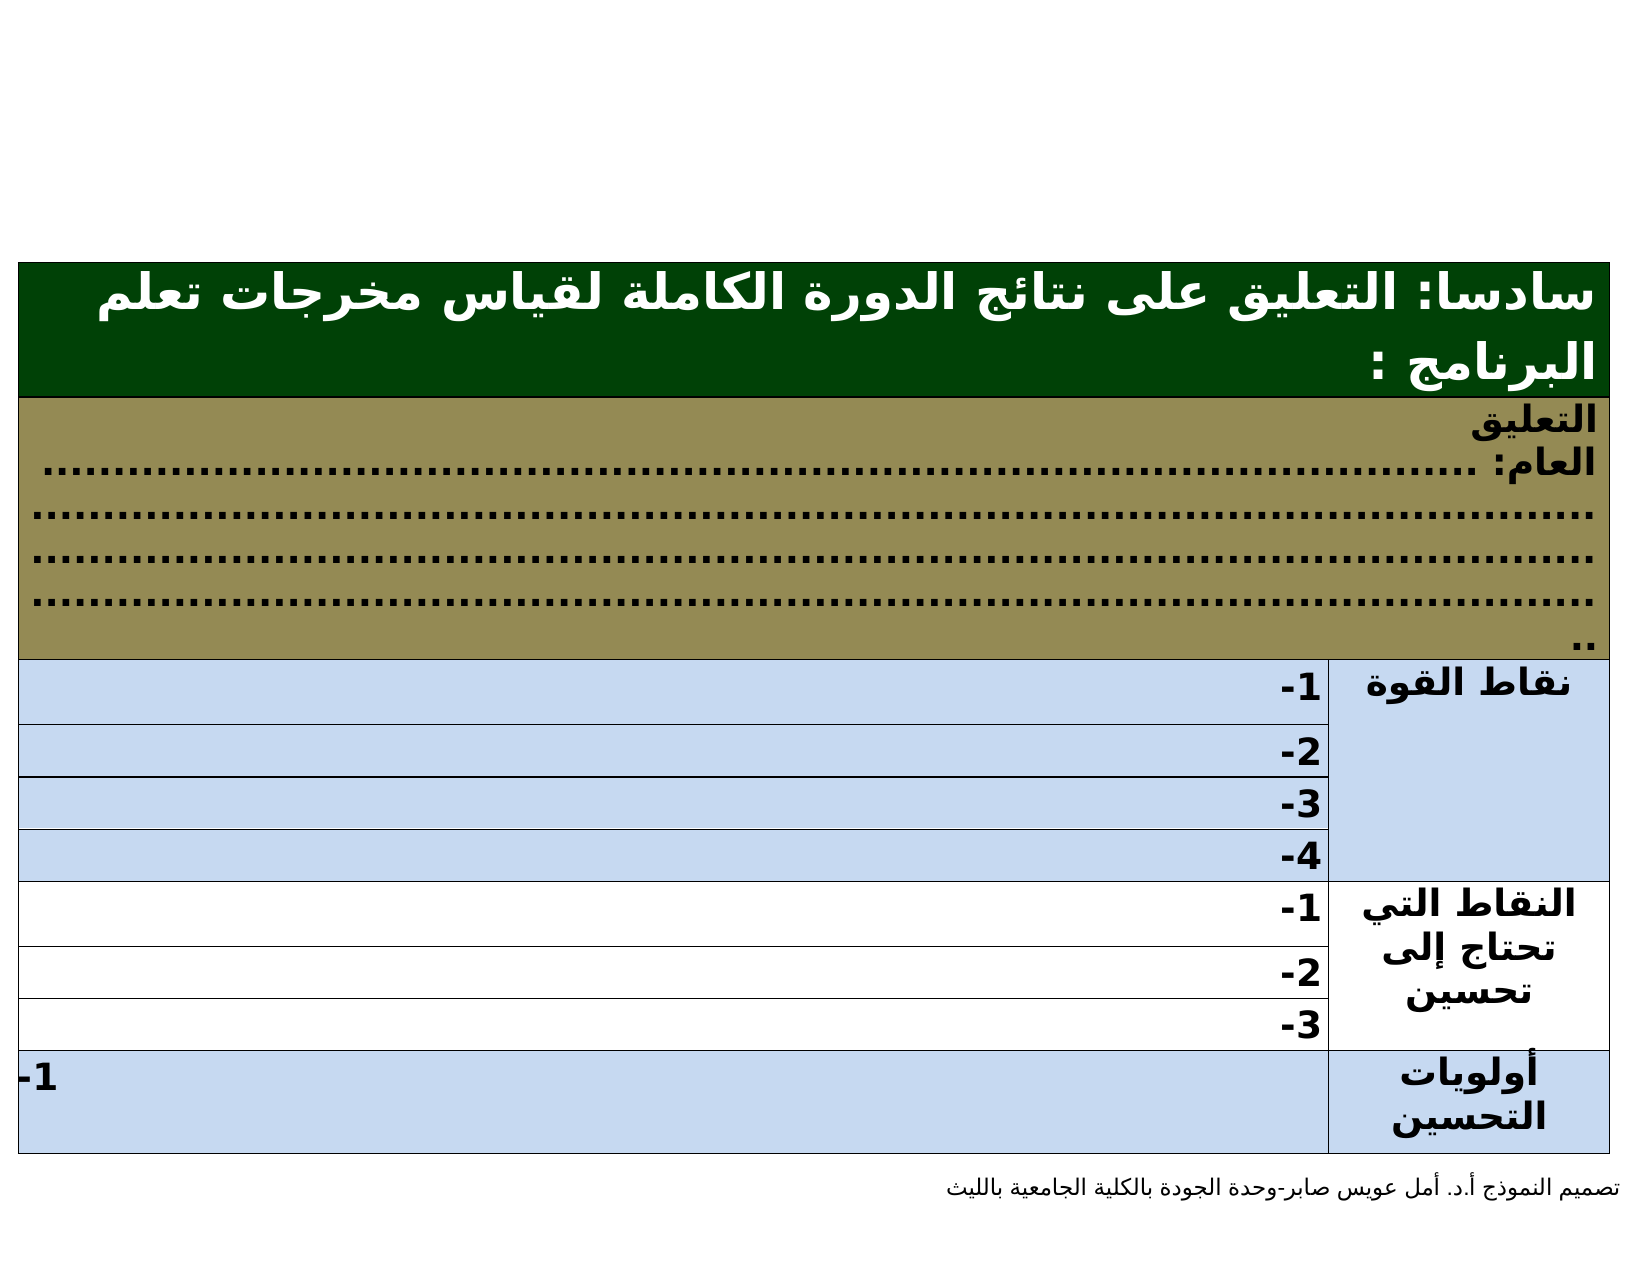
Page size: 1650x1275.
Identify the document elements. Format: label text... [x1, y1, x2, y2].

table_cell [19, 999, 1328, 1050]
table_cell النقاط التي تحتاج إلى تحسين [1329, 882, 1609, 1050]
table_cell [19, 830, 1328, 881]
table_cell نقاط القوة [1329, 660, 1609, 881]
table_cell [19, 1051, 1328, 1153]
table_cell التعليق العام: ................................................................................................................................................................................................................................................................................................................................................................................................................................................. [19, 398, 1609, 659]
table_cell [19, 660, 1328, 724]
table_cell [19, 725, 1328, 776]
table_header سادسا: التعليق على نتائج الدورة الكاملة لقياس مخرجات تعلم البرنامج : [19, 263, 1609, 396]
table_cell [19, 778, 1328, 828]
table_cell أولويات التحسين [1329, 1051, 1609, 1153]
table_cell [19, 882, 1328, 946]
table_cell [19, 947, 1328, 998]
